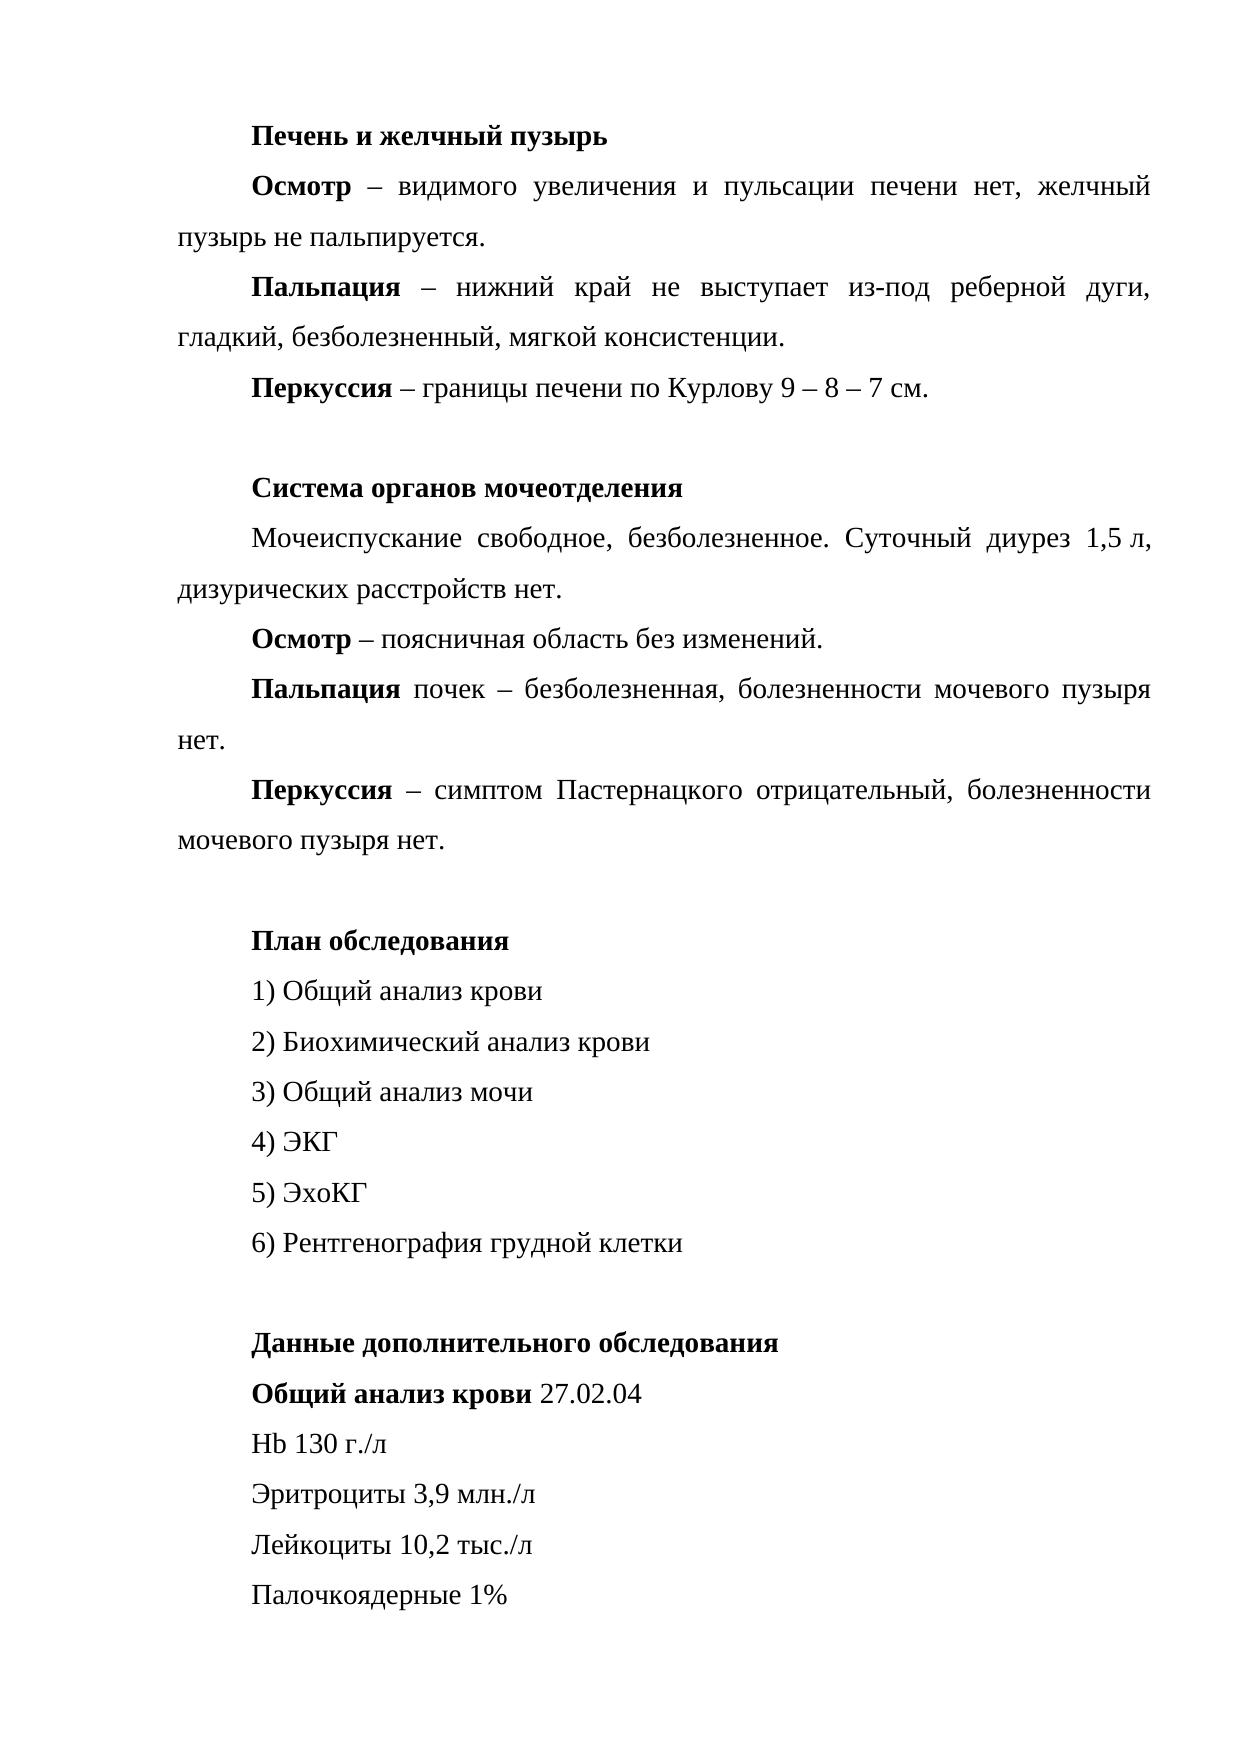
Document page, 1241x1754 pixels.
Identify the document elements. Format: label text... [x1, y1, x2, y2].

text Общий анализ крови 27.02.04 [177, 1376, 1152, 1409]
text Данные дополнительного обследования [177, 1326, 1152, 1359]
text 4) ЭКГ [177, 1124, 1152, 1158]
text 3) Общий анализ мочи [177, 1074, 1152, 1108]
text 1) Общий анализ крови [177, 973, 1152, 1007]
text Мочеиспускание свободное, безболезненное. Суточный диурез 1,5 л, дизурических расстройств нет. [177, 521, 1152, 604]
text Пальпация почек – безболезненная, болезненности мочевого пузыря нет. [177, 672, 1152, 755]
text Перкуссия – симптом Пастернацкого отрицательный, болезненности мочевого пузыря нет. [177, 772, 1152, 856]
text 5) ЭхоКГ [177, 1175, 1152, 1208]
text Осмотр – поясничная область без изменений. [177, 621, 1152, 655]
text Перкуссия – границы печени по Курлову 9 – 8 – . [177, 370, 1152, 403]
text Осмотр – видимого увеличения и пульсации печени нет, желчный пузырь не пальпируется. [177, 168, 1152, 252]
text 2) Биохимический анализ крови [177, 1024, 1152, 1057]
text Лейкоциты 10,2 тыс./л [177, 1527, 1152, 1560]
text 6) Рентгенография грудной клетки [177, 1225, 1152, 1258]
text Пальпация – нижний край не выступает из-под реберной дуги, гладкий, безболезненный, мягкой консистенции. [177, 269, 1152, 353]
text Эритроциты 3,9 млн./л [177, 1477, 1152, 1510]
text Hb ./л [177, 1426, 1152, 1460]
text Печень и желчный пузырь [177, 118, 1152, 152]
text План обследования [177, 923, 1152, 957]
text Палочкоядерные 1% [177, 1577, 1152, 1611]
text Система органов мочеотделения [177, 470, 1152, 504]
